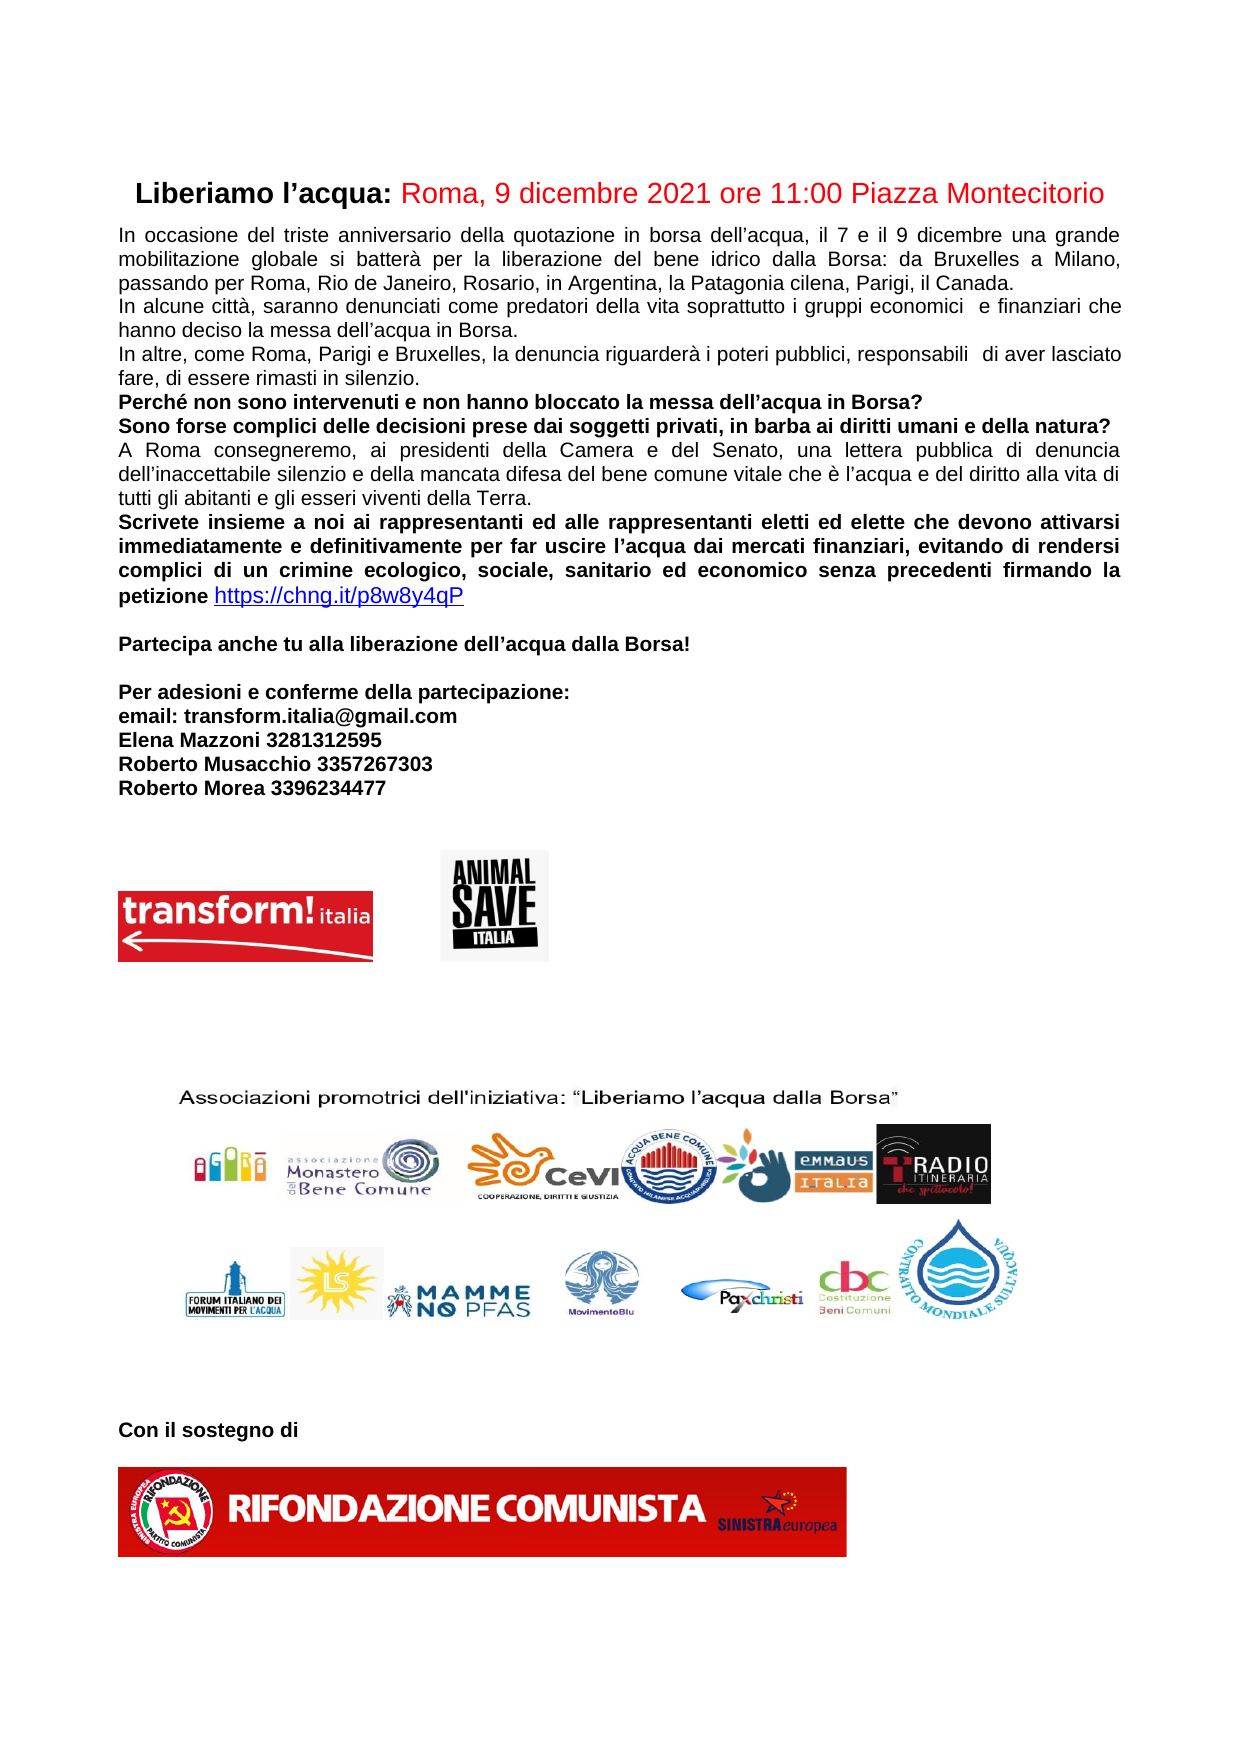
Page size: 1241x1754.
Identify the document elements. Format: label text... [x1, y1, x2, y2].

text Liberiamo l’acqua: Roma, 9 dicembre 2021 ore 11:00 Piazza Montecitorio [118, 176, 1122, 210]
picture [118, 1467, 847, 1557]
text Con il sostegno di [118, 1413, 1122, 1442]
text Roberto Morea 3396234477 [118, 776, 1122, 800]
text A Roma consegneremo, ai presidenti della Camera e del Senato, una lettera pubblica di denuncia dell’inaccettabile silenzio e della mancata difesa del bene comune vitale che è l’acqua e del diritto alla vita di tutti gli abitanti e gli esseri viventi della Terra. [118, 438, 1122, 510]
text In alcune città, saranno denunciati come predatori della vita soprattutto i gruppi economici e finanziari che hanno deciso la messa dell’acqua in Borsa. [118, 294, 1122, 342]
text Elena Mazzoni 3281312595 [118, 728, 1122, 752]
text Sono forse complici delle decisioni prese dai soggetti privati, in barba ai diritti umani e della natura? [118, 414, 1122, 438]
picture [440, 850, 549, 962]
text Roberto Musacchio 3357267303 [118, 752, 1122, 776]
text Scrivete insieme a noi ai rappresentanti ed alle rappresentanti eletti ed elette che devono attivarsi immediatamente e definitivamente per far uscire l’acqua dai mercati finanziari, evitando di rendersi complici di un crimine ecologico, sociale, sanitario ed economico senza precedenti firmando la petizione https://chng.it/p8w8y4qP [118, 510, 1122, 608]
text Partecipa anche tu alla liberazione dell’acqua dalla Borsa! [118, 632, 1122, 656]
text In occasione del triste anniversario della quotazione in borsa dell’acqua, il 7 e il 9 dicembre una grande mobilitazione globale si batterà per la liberazione del bene idrico dalla Borsa: da Bruxelles a Milano, passando per Roma, Rio de Janeiro, Rosario, in Argentina, la Patagonia cilena, Parigi, il Canada. [118, 222, 1122, 294]
text Perché non sono intervenuti e non hanno bloccato la messa dell’acqua in Borsa? [118, 390, 1122, 414]
text In altre, come Roma, Parigi e Bruxelles, la denuncia riguarderà i poteri pubblici, responsabili di aver lasciato fare, di essere rimasti in silenzio. [118, 342, 1122, 390]
picture [118, 891, 373, 962]
picture [118, 1040, 1123, 1413]
text Per adesioni e conferme della partecipazione: [118, 680, 1122, 704]
text email: transform.italia@gmail.com [118, 704, 1122, 728]
